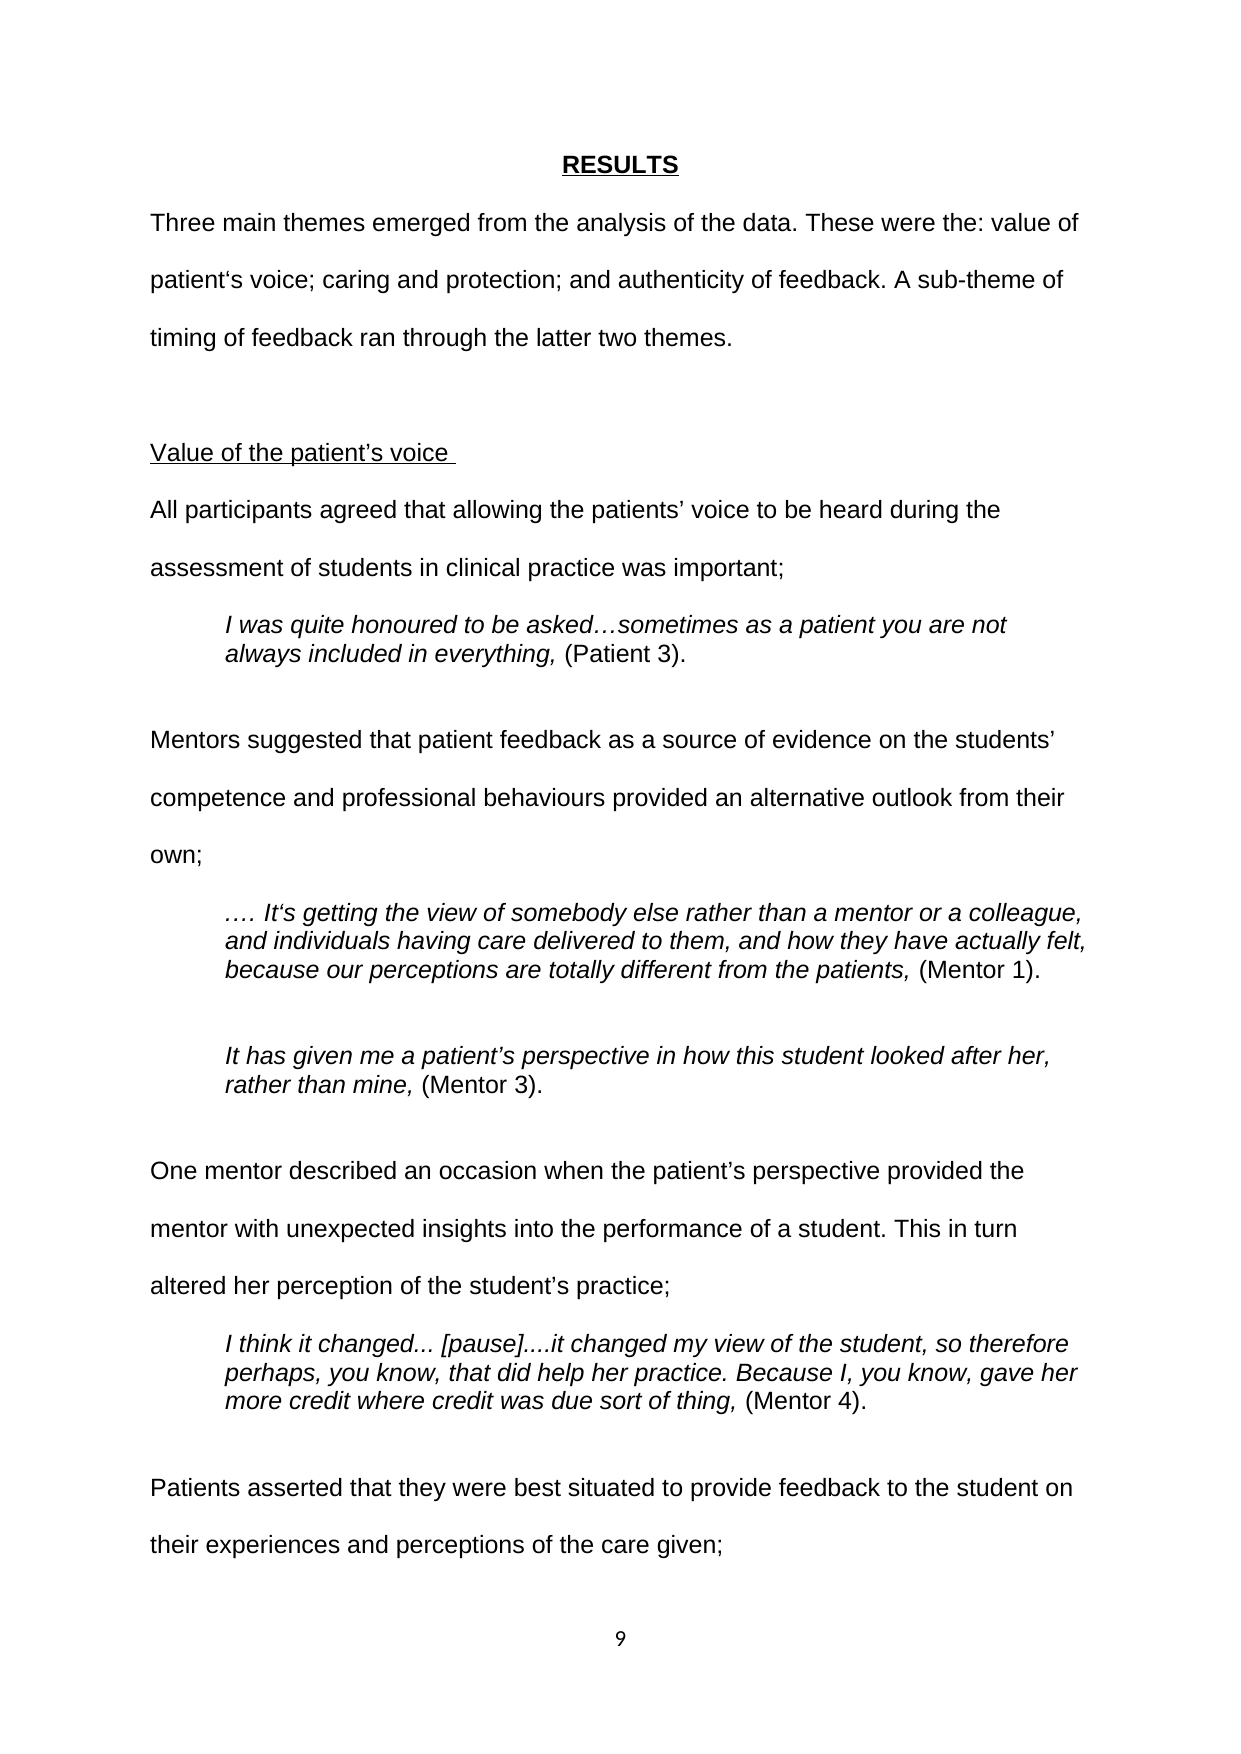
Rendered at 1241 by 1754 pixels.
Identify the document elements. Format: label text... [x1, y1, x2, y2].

text All participants agreed that allowing the patients’ voice to be heard during the assessment of students in clinical practice was important; [150, 495, 1090, 581]
text One mentor described an occasion when the patient’s perspective provided the mentor with unexpected insights into the performance of a student. This in turn altered her perception of the student’s practice; [150, 1156, 1090, 1300]
text I was quite honoured to be asked…sometimes as a patient you are not always included in everything, (Patient 3). [225, 610, 1090, 667]
text Value of the patient’s voice [150, 437, 1090, 466]
text Three main themes emerged from the analysis of the data. These were the: value of patient‘s voice; caring and protection; and authenticity of feedback. A sub-theme of timing of feedback ran through the latter two themes. [150, 207, 1090, 351]
text .… It‘s getting the view of somebody else rather than a mentor or a colleague, and individuals having care delivered to them, and how they have actually felt, because our perceptions are totally different from the patients, (Mentor 1). [225, 897, 1090, 984]
text It has given me a patient’s perspective in how this student looked after her, rather than mine, (Mentor 3). [225, 1041, 1090, 1099]
text I think it changed... [pause]....it changed my view of the student, so therefore perhaps, you know, that did help her practice. Because I, you know, gave her more credit where credit was due sort of thing, (Mentor 4). [225, 1329, 1090, 1415]
text RESULTS [150, 150, 1090, 179]
text Mentors suggested that patient feedback as a source of evidence on the students’ competence and professional behaviours provided an alternative outlook from their own; [150, 725, 1090, 869]
text Patients asserted that they were best situated to provide feedback to the student on their experiences and perceptions of the care given; [150, 1472, 1090, 1559]
